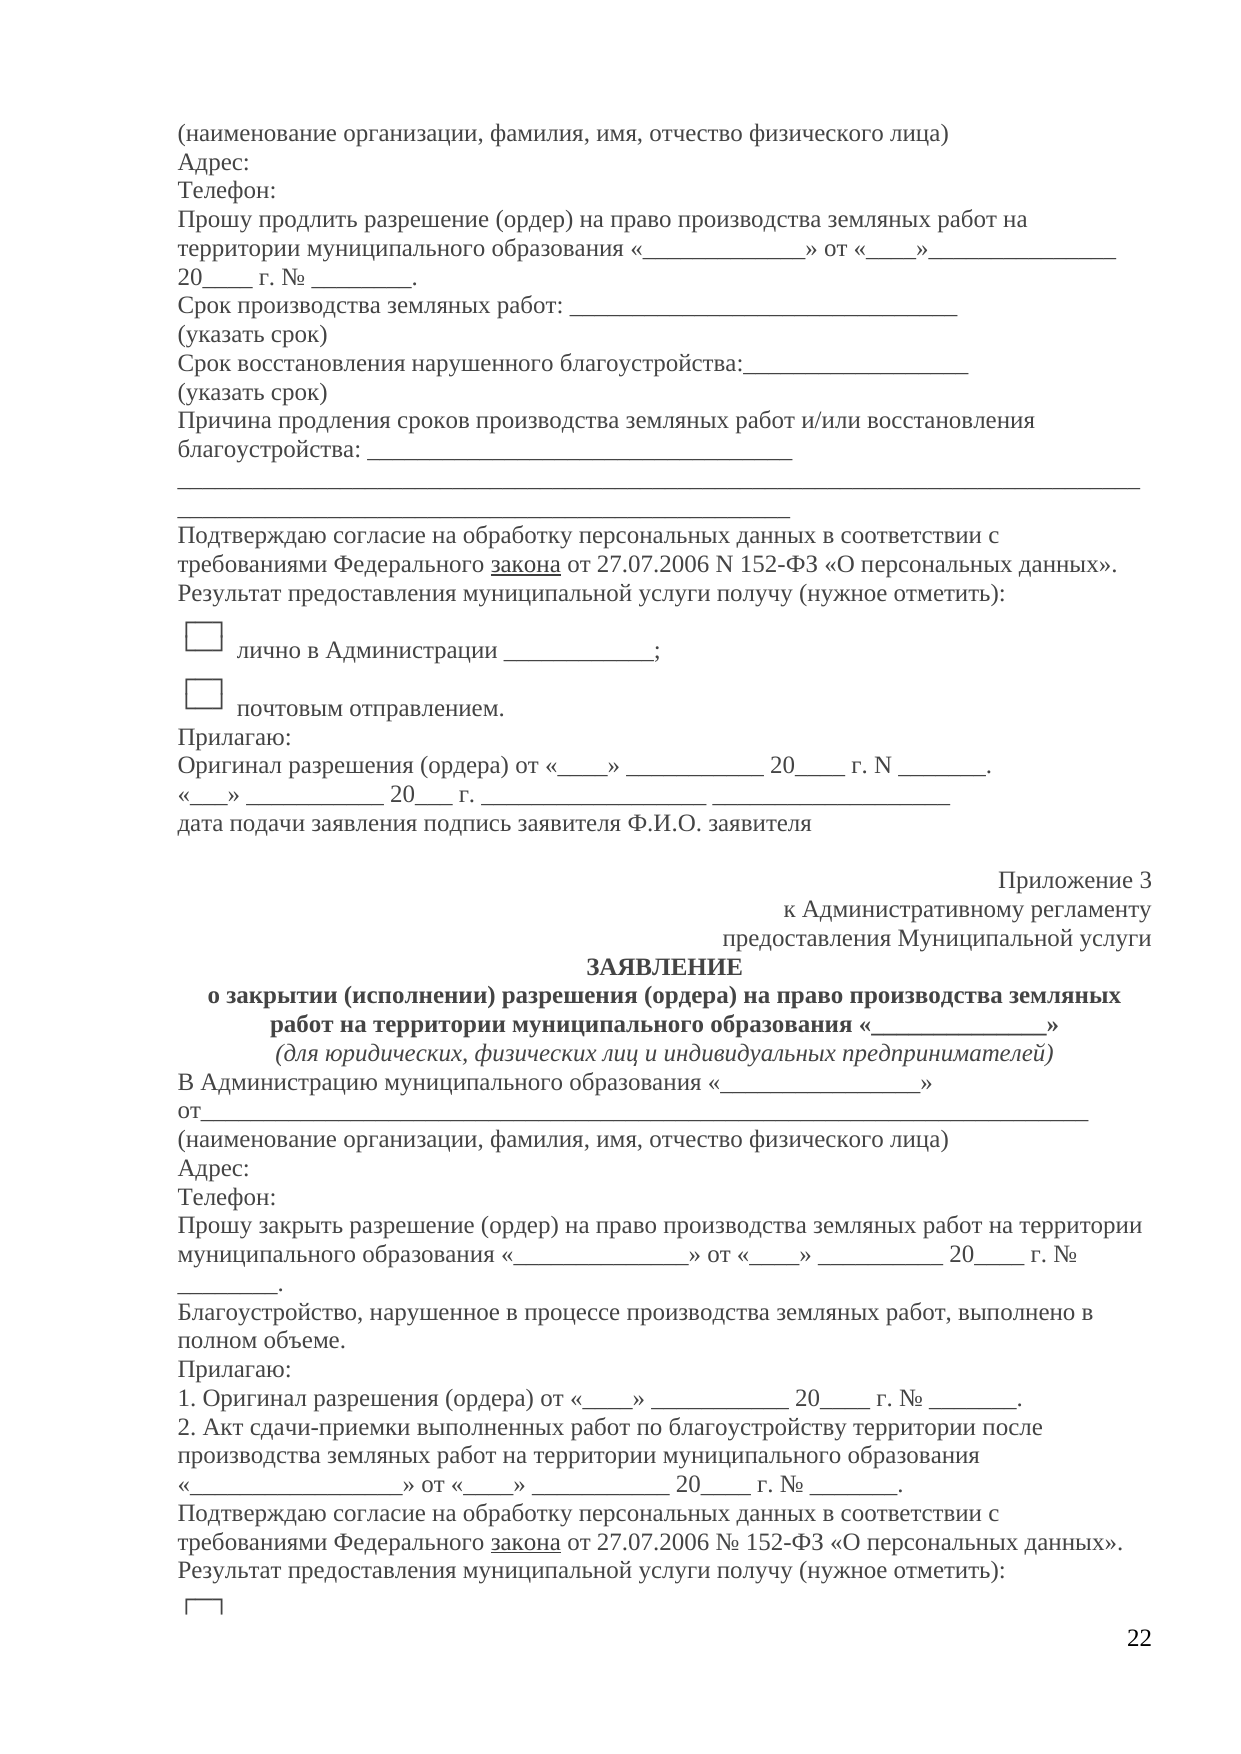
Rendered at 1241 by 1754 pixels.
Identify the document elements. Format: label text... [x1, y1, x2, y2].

text └─┘ почтовым отправлением. [177, 693, 1152, 722]
text 1. Оригинал разрешения (ордера) от «____» ___________ 20____ г. № _______. [177, 1383, 1152, 1412]
text Благоустройство, нарушенное в процессе производства земляных работ, выполнено в полном объеме. [177, 1297, 1152, 1354]
text Подтверждаю согласие на обработку персональных данных в соответствии с требованиями Федерального закона от 27.07.2006 № 152-ФЗ «О персональных данных». [177, 1498, 1152, 1556]
text Прошу закрыть разрешение (ордер) на право производства земляных работ на территории муниципального образования «______________» от «____» __________ 20____ г. № ________. [177, 1211, 1152, 1297]
text Результат предоставления муниципальной услуги получу (нужное отметить): [177, 1556, 1152, 1584]
text Телефон: [177, 176, 1152, 204]
text ┌─┐ [177, 1584, 1152, 1613]
text Причина продления сроков производства земляных работ и/или восстановления благоустройства: __________________________________ [177, 406, 1152, 463]
text (для юридических, физических лиц и индивидуальных предпринимателей) [177, 1038, 1152, 1067]
text о закрытии (исполнении) разрешения (ордера) на право производства земляных работ на территории муниципального образования «______________» [177, 981, 1152, 1038]
text Прилагаю: [177, 1354, 1152, 1383]
text дата подачи заявления подпись заявителя Ф.И.О. заявителя [177, 808, 1152, 837]
text (наименование организации, фамилия, имя, отчество физического лица) [177, 118, 1152, 147]
text (указать срок) [177, 377, 1152, 406]
text 2. Акт сдачи-приемки выполненных работ по благоустройству территории после производства земляных работ на территории муниципального образования [177, 1412, 1152, 1469]
text Срок восстановления нарушенного благоустройства:__________________ [177, 348, 1152, 377]
text (указать срок) [177, 319, 1152, 348]
text Срок производства земляных работ: _______________________________ [177, 291, 1152, 319]
text └─┘ лично в Администрации ____________; [177, 636, 1152, 664]
text Адрес: [177, 147, 1152, 176]
text ┌─┐ [177, 664, 1152, 693]
text Приложение 3 [177, 866, 1152, 894]
text Оригинал разрешения (ордера) от «____» ___________ 20____ г. N _______. [177, 751, 1152, 779]
text от_______________________________________________________________________ [177, 1096, 1152, 1124]
text предоставления Муниципальной услуги [177, 923, 1152, 952]
text Подтверждаю согласие на обработку персональных данных в соответствии с требованиями Федерального закона от 27.07.2006 N 152-ФЗ «О персональных данных». [177, 521, 1152, 578]
text «___» ___________ 20___ г. __________________ ___________________ [177, 779, 1152, 808]
text ______________________________________________________________________________________________________________________________ [177, 463, 1152, 521]
text Результат предоставления муниципальной услуги получу (нужное отметить): [177, 578, 1152, 607]
text В Администрацию муниципального образования «________________» [177, 1067, 1152, 1096]
text ┌─┐ [177, 607, 1152, 636]
text «_________________» от «____» ___________ 20____ г. № _______. [177, 1469, 1152, 1498]
text Прошу продлить разрешение (ордер) на право производства земляных работ на территории муниципального образования «_____________» от «____»_______________ 20____ г. № ________. [177, 204, 1152, 291]
text Адрес: [177, 1153, 1152, 1182]
text Телефон: [177, 1182, 1152, 1211]
text к Административному регламенту [177, 894, 1152, 923]
text (наименование организации, фамилия, имя, отчество физического лица) [177, 1124, 1152, 1153]
text Прилагаю: [177, 722, 1152, 751]
text ЗАЯВЛЕНИЕ [177, 952, 1152, 981]
